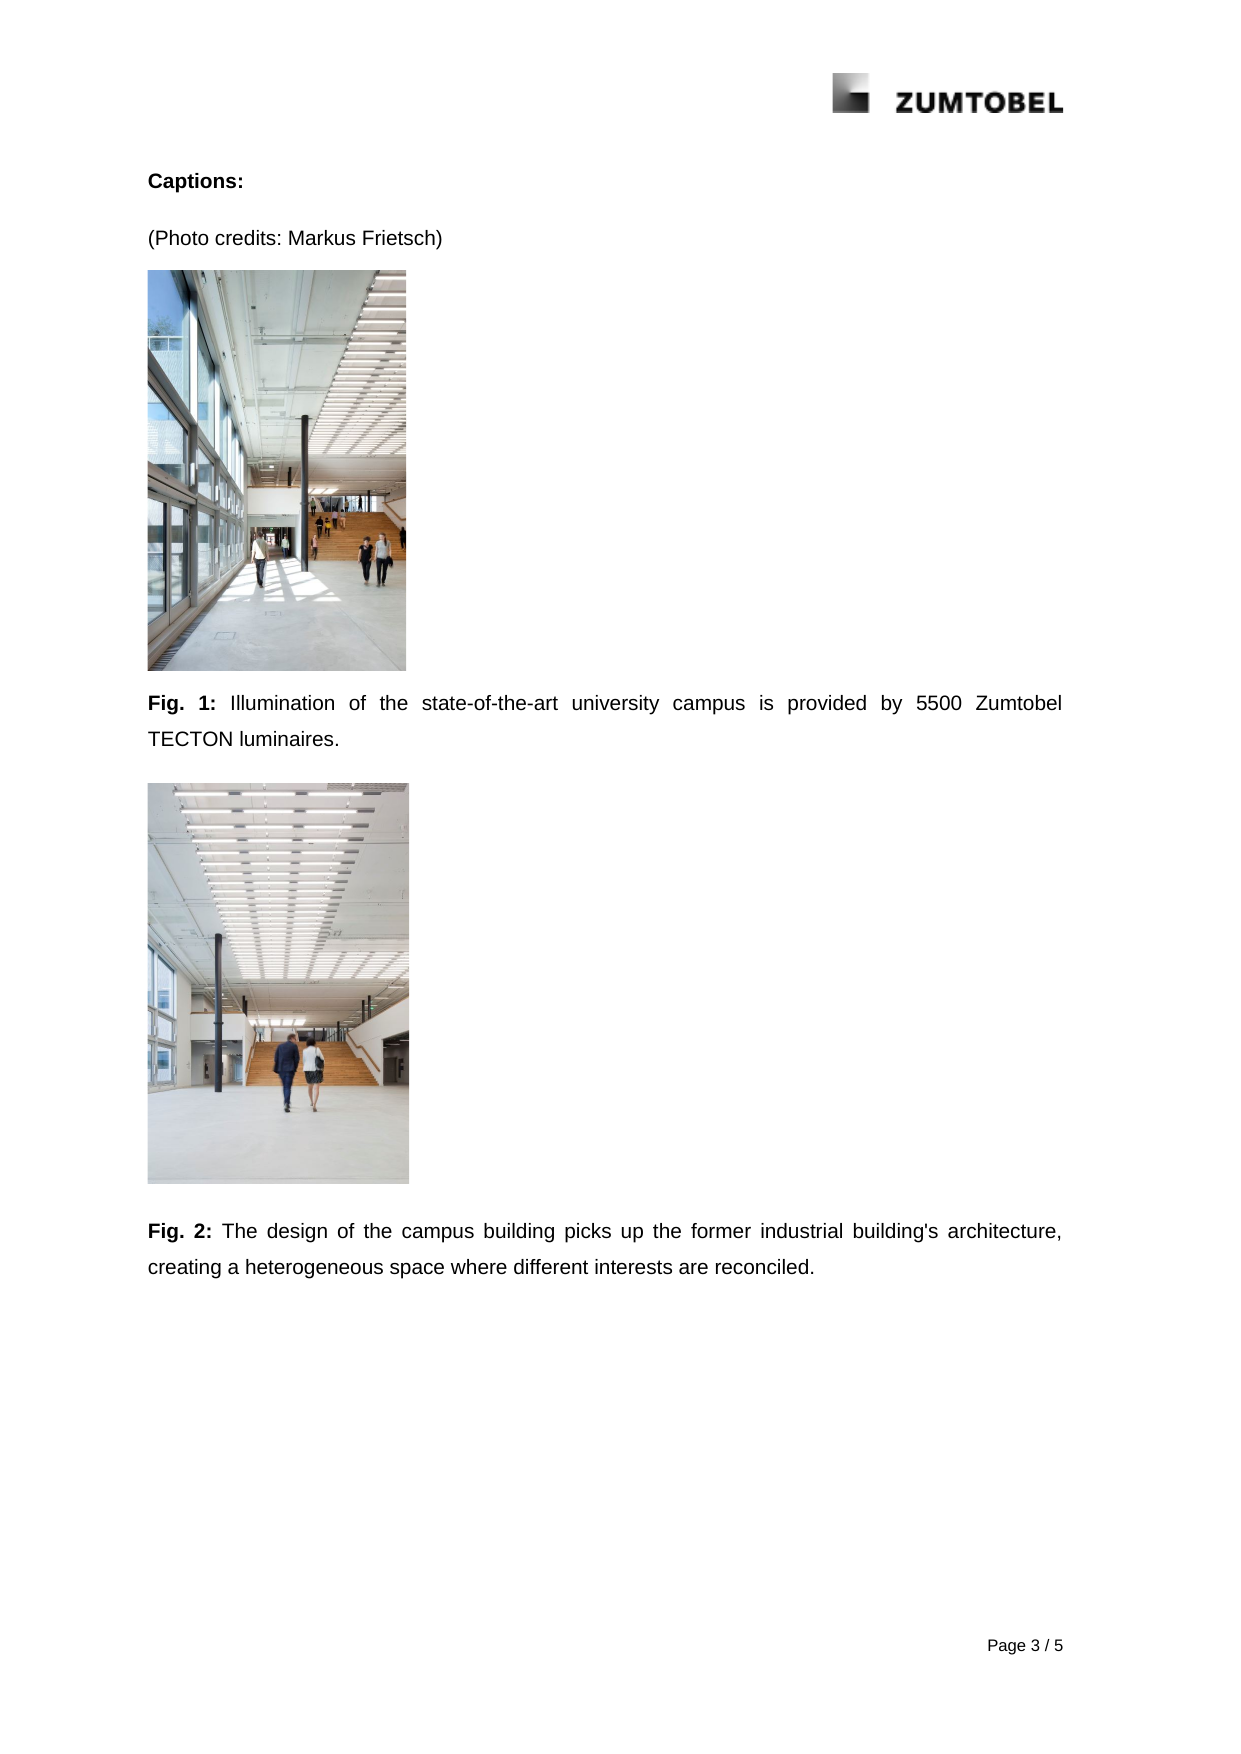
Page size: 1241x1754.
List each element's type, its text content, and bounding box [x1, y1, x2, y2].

text Captions: [148, 169, 1063, 193]
text Fig. 1: Illumination of the state-of-the-art university campus is provided by 5500 Zumtobel TECTON luminaires. [148, 691, 1063, 751]
picture [832, 73, 1064, 113]
text Fig. 2: The design of the campus building picks up the former industrial building's architecture, creating a heterogeneous space where different interests are reconciled. [148, 1219, 1063, 1278]
text (Photo credits: Markus Frietsch) [148, 226, 1063, 249]
picture [147, 783, 410, 1184]
picture [147, 270, 407, 671]
